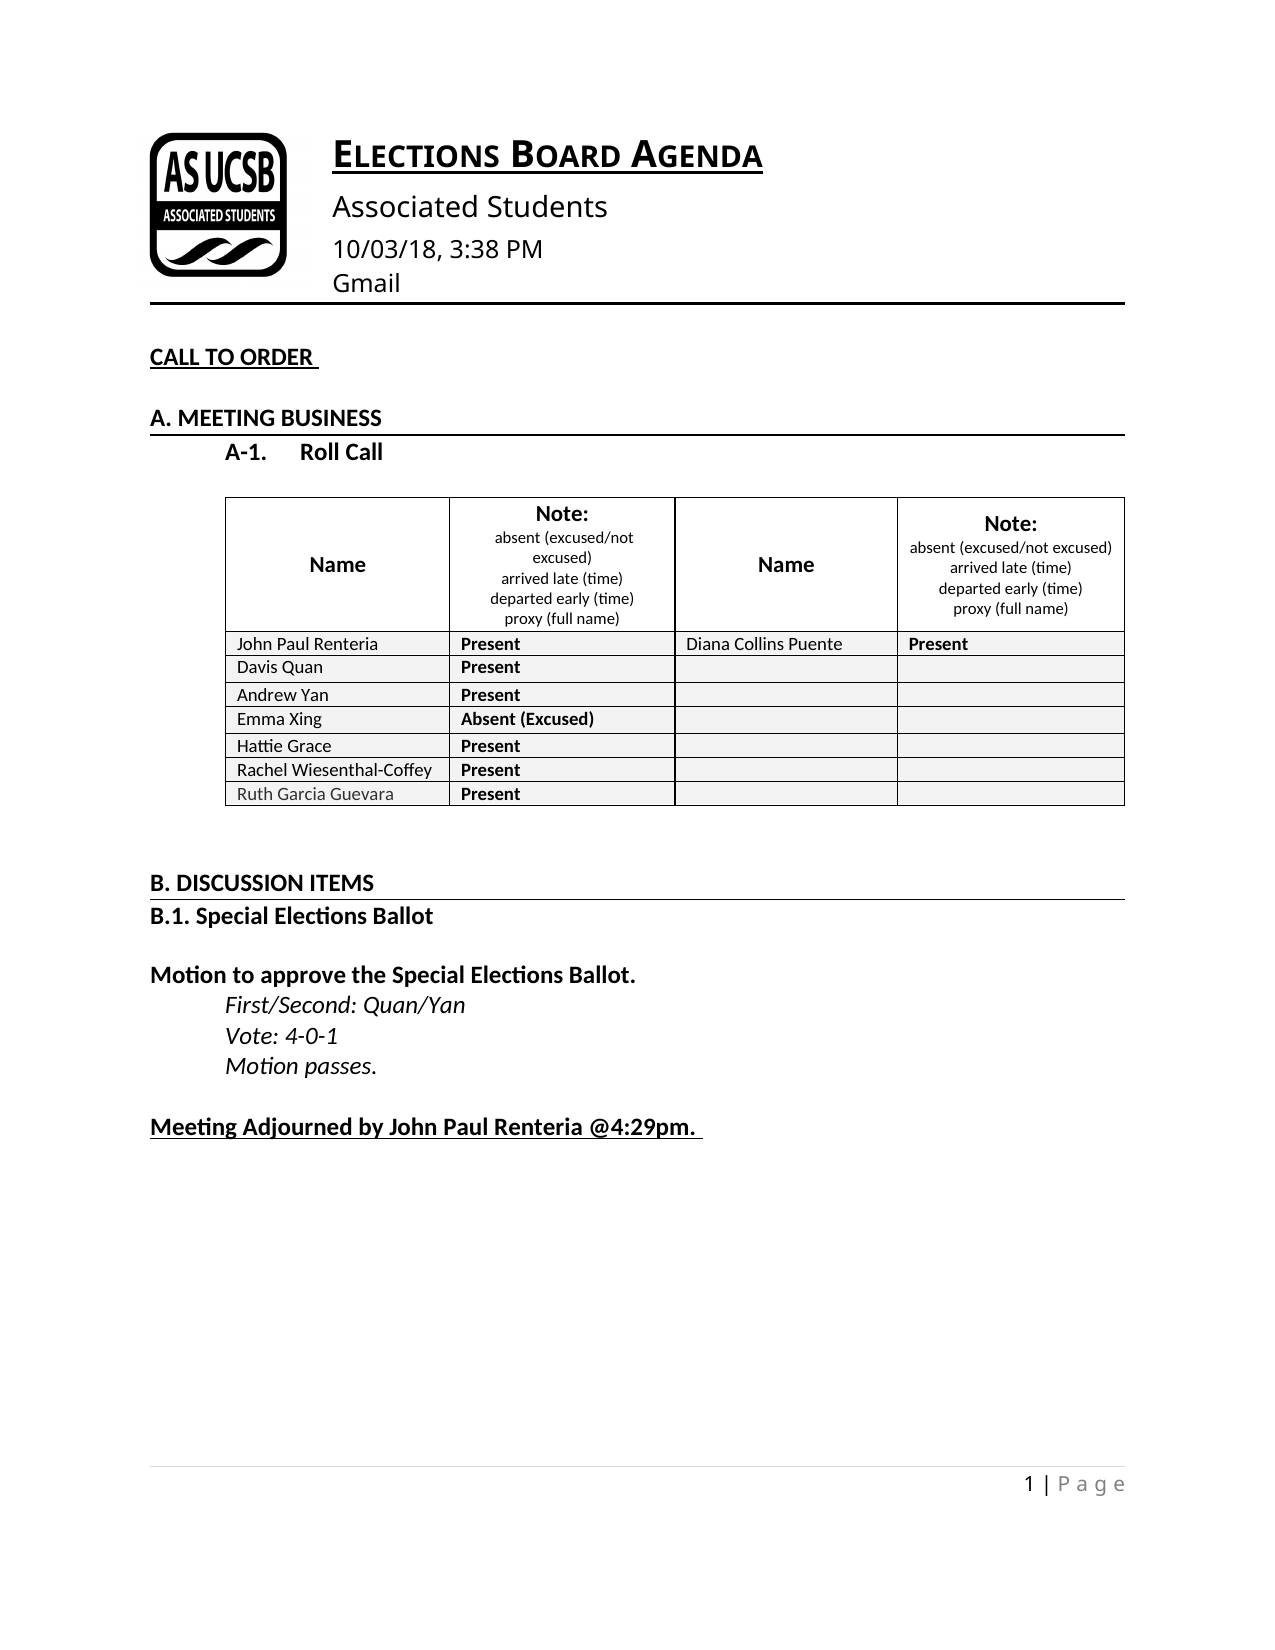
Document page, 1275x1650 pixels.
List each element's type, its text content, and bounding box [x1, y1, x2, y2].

table_cell John Paul Renteria [226, 632, 449, 654]
text CALL TO ORDER [150, 341, 1125, 371]
text Vote: 4-0-1 [225, 1020, 1125, 1050]
table_cell [676, 707, 897, 733]
table_cell Present [450, 632, 674, 654]
table_cell Hattie Grace [226, 734, 449, 757]
table_cell [898, 707, 1124, 733]
picture [133, 123, 314, 290]
text A. MEETING BUSINESS [150, 402, 1125, 434]
table_cell [898, 782, 1124, 804]
table_cell Absent (Excused) [450, 707, 674, 733]
table_cell Present [450, 656, 674, 682]
table_cell Present [898, 632, 1124, 654]
table_cell [898, 656, 1124, 682]
table_cell Present [450, 758, 674, 781]
table_cell Andrew Yan [226, 683, 449, 706]
table_cell Davis Quan [226, 656, 449, 682]
text Meeting Adjourned by John Paul Renteria @4:29pm. [150, 1111, 1125, 1142]
subtitle Elections Board Agenda [314, 128, 1125, 179]
text Motion to approve the Special Elections Ballot. [150, 959, 1125, 989]
table_cell [676, 782, 897, 804]
table_cell [676, 734, 897, 757]
table_cell Present [450, 683, 674, 706]
text 10/03/18, 3:38 PM [314, 232, 1125, 266]
table_cell [676, 758, 897, 781]
text B.1. Special Elections Ballot [150, 900, 1125, 931]
table_header Name [676, 498, 897, 631]
list Roll Call [225, 436, 1125, 466]
table_cell Emma Xing [226, 707, 449, 733]
table_cell [676, 683, 897, 706]
table_cell Present [450, 782, 674, 804]
text First/Second: Quan/Yan [225, 989, 1125, 1020]
table_cell Diana Collins Puente [676, 632, 897, 654]
table_header Note: absent (excused/not excused) arrived late (time) departed early (time) proxy (full name) [898, 498, 1124, 631]
text B. DISCUSSION ITEMS [150, 867, 1125, 899]
text Motion passes. [225, 1050, 1125, 1081]
table_cell [898, 734, 1124, 757]
text Gmail [150, 266, 1125, 302]
table_cell Ruth Garcia Guevara [226, 782, 449, 804]
table_cell [898, 758, 1124, 781]
table_header Name [226, 498, 449, 631]
subtitle Associated Students [314, 186, 1125, 226]
table_cell Rachel Wiesenthal-Coffey [226, 758, 449, 781]
table_cell [898, 683, 1124, 706]
table_header Note: absent (excused/not excused) arrived late (time) departed early (time) proxy (full name) [450, 498, 674, 631]
table_cell [676, 656, 897, 682]
table_cell Present [450, 734, 674, 757]
